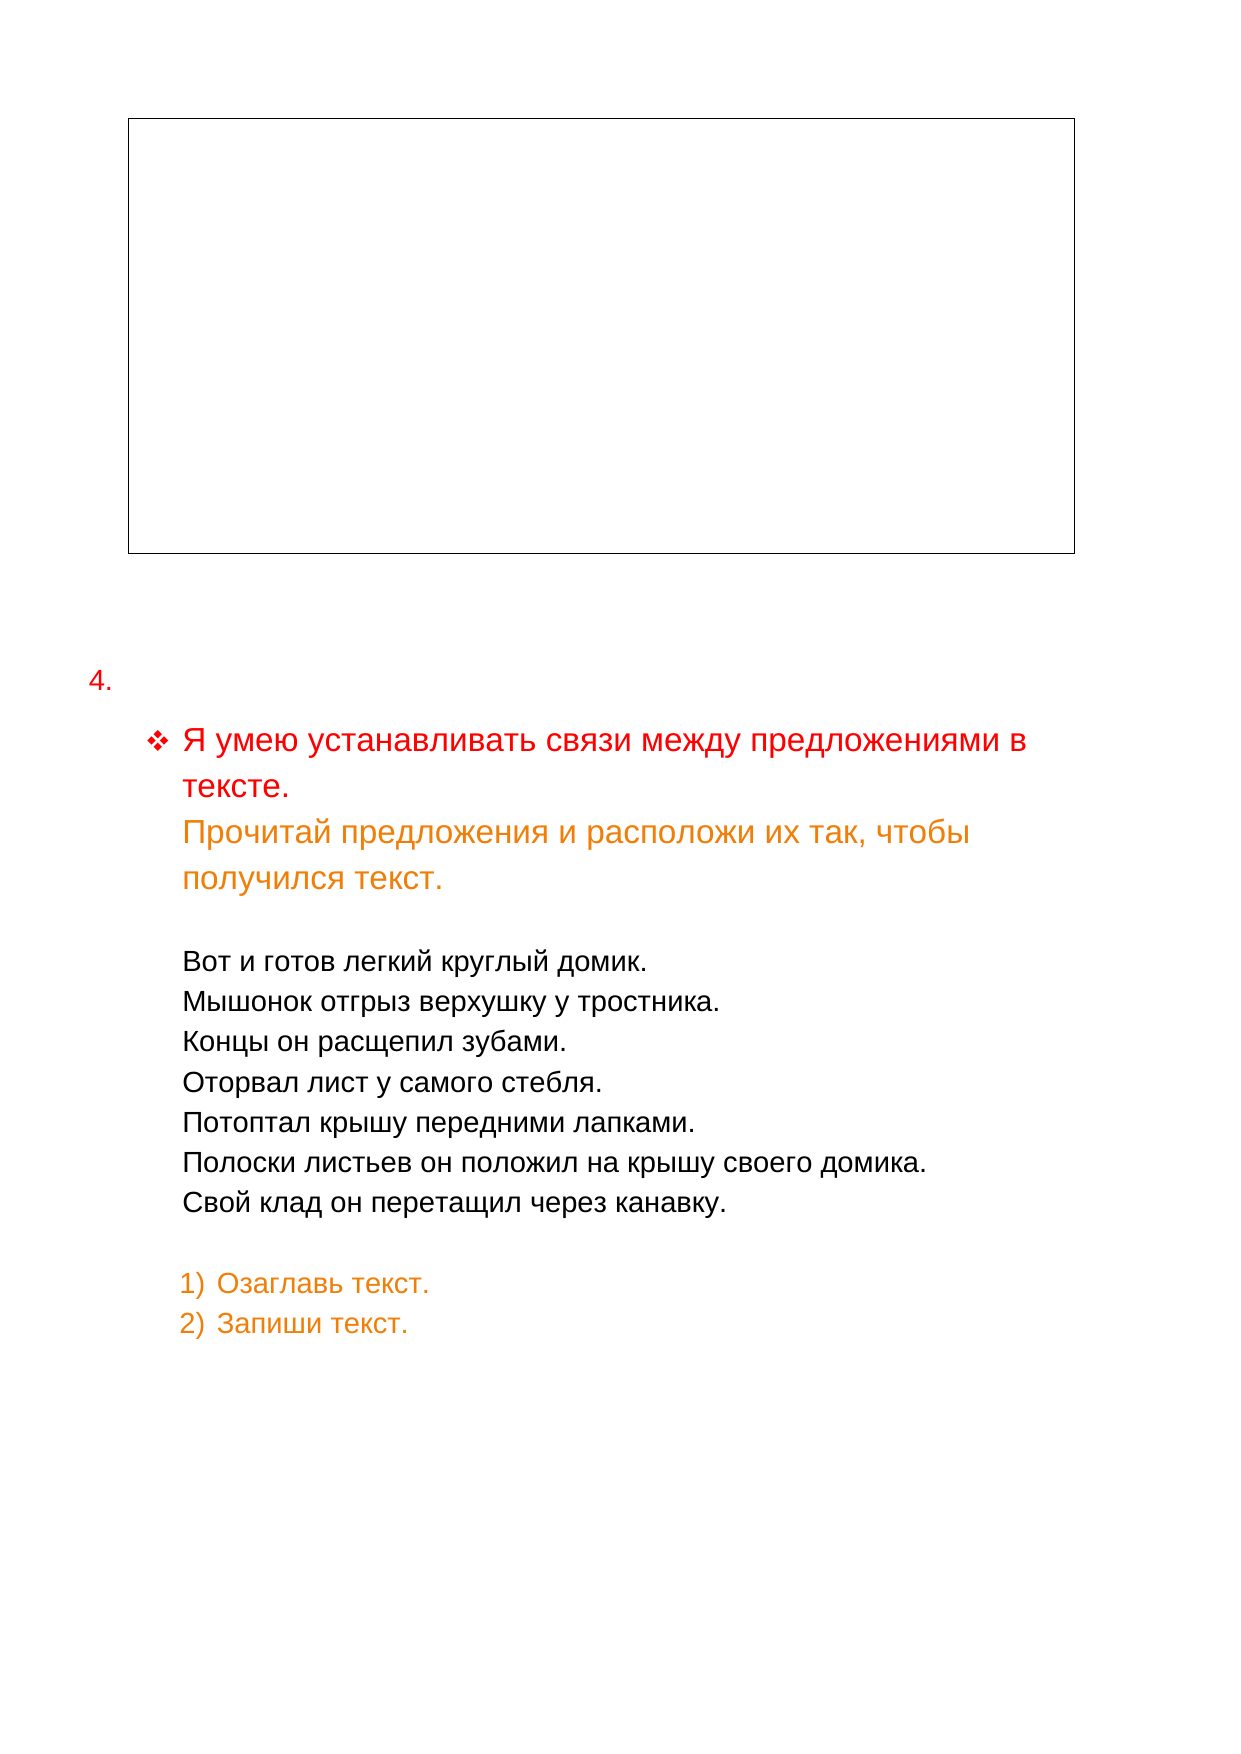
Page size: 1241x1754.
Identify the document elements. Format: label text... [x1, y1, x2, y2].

list Оторвал лист у самого стебля. [182, 1065, 1063, 1098]
list Полоски листьев он положил на крышу своего домика. [182, 1145, 1063, 1179]
list Потоптал крышу передними лапками. [182, 1105, 1063, 1138]
list Свой клад он перетащил через канавку. [182, 1185, 1063, 1219]
text 4. [88, 663, 1063, 696]
list Концы он расщепил зубами. [182, 1024, 1063, 1058]
list Мышонок отгрыз верхушку у тростника. [182, 984, 1063, 1018]
list Запиши текст. [179, 1306, 1063, 1339]
list Озаглавь текст. [179, 1266, 1063, 1299]
list Прочитай предложения и расположи их так, чтобы получился текст. [182, 812, 1063, 896]
table_header [129, 119, 1074, 553]
list Я умею устанавливать связи между предложениями в тексте. [144, 720, 1063, 804]
list Вот и готов легкий круглый домик. [182, 944, 1063, 978]
